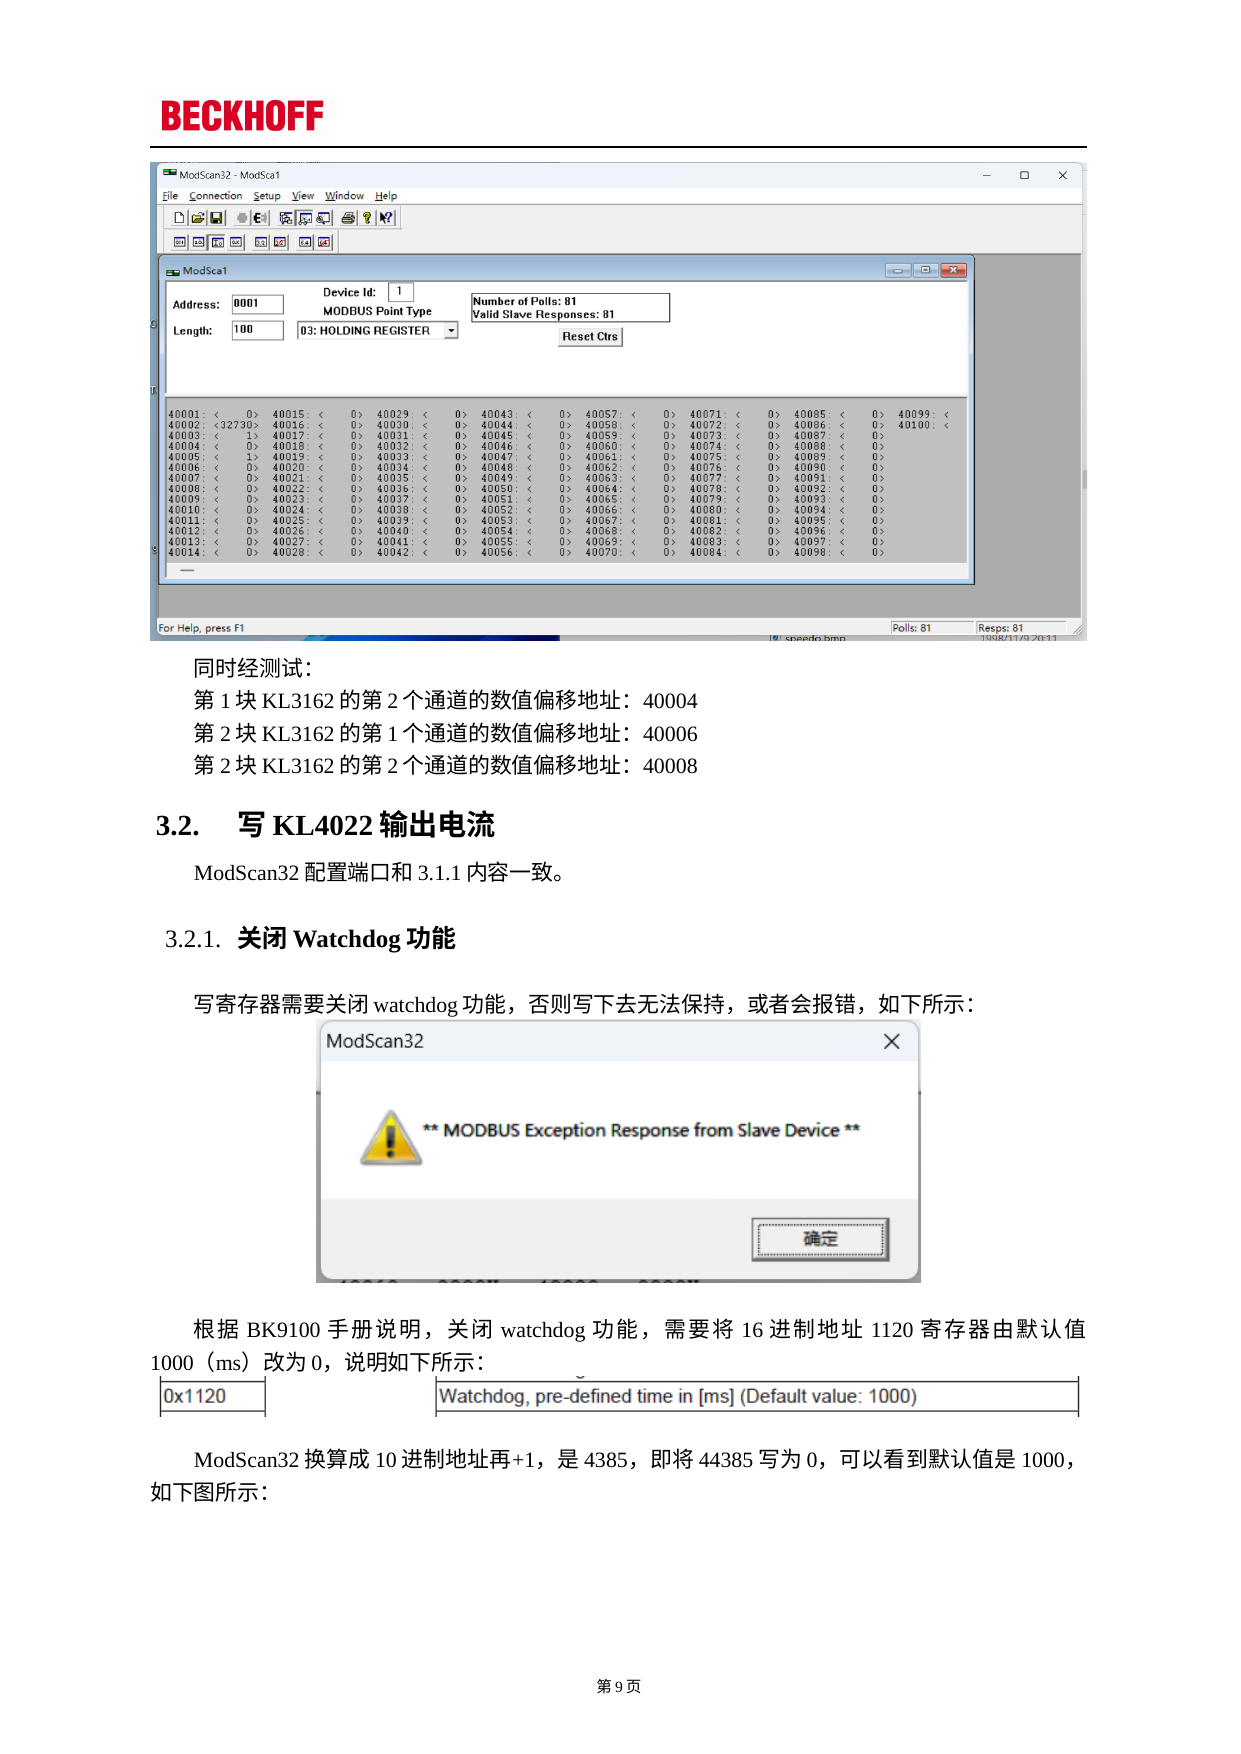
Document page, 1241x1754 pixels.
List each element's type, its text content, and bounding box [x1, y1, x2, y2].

text 写寄存器需要关闭watchdog功能，否则写下去无法保持，或者会报错，如下所示： [150, 987, 1087, 1019]
text 同时经测试： [150, 650, 1087, 683]
picture [316, 1019, 922, 1283]
text 第2块KL3162的第2个通道的数值偏移地址：40008 [150, 748, 1087, 780]
text ModScan32配置端口和3.1.1内容一致。 [150, 855, 1087, 887]
text 根据BK9100手册说明，关闭watchdog功能，需要将16进制地址1120寄存器由默认值1000（ms）改为0，说明如下所示： [150, 1312, 1087, 1376]
text ModScan32换算成10进制地址再+1，是4385，即将44385写为0，可以看到默认值是1000，如下图所示： [150, 1442, 1087, 1507]
picture [150, 162, 1088, 641]
text 第1块KL3162的第2个通道的数值偏移地址：40004 [150, 683, 1087, 715]
subtitle 关闭Watchdog功能 [165, 904, 1087, 969]
text 第2块KL3162的第1个通道的数值偏移地址：40006 [150, 715, 1087, 748]
picture [150, 88, 334, 144]
subtitle 写KL4022输出电流 [156, 790, 1087, 855]
picture [150, 1376, 1088, 1417]
